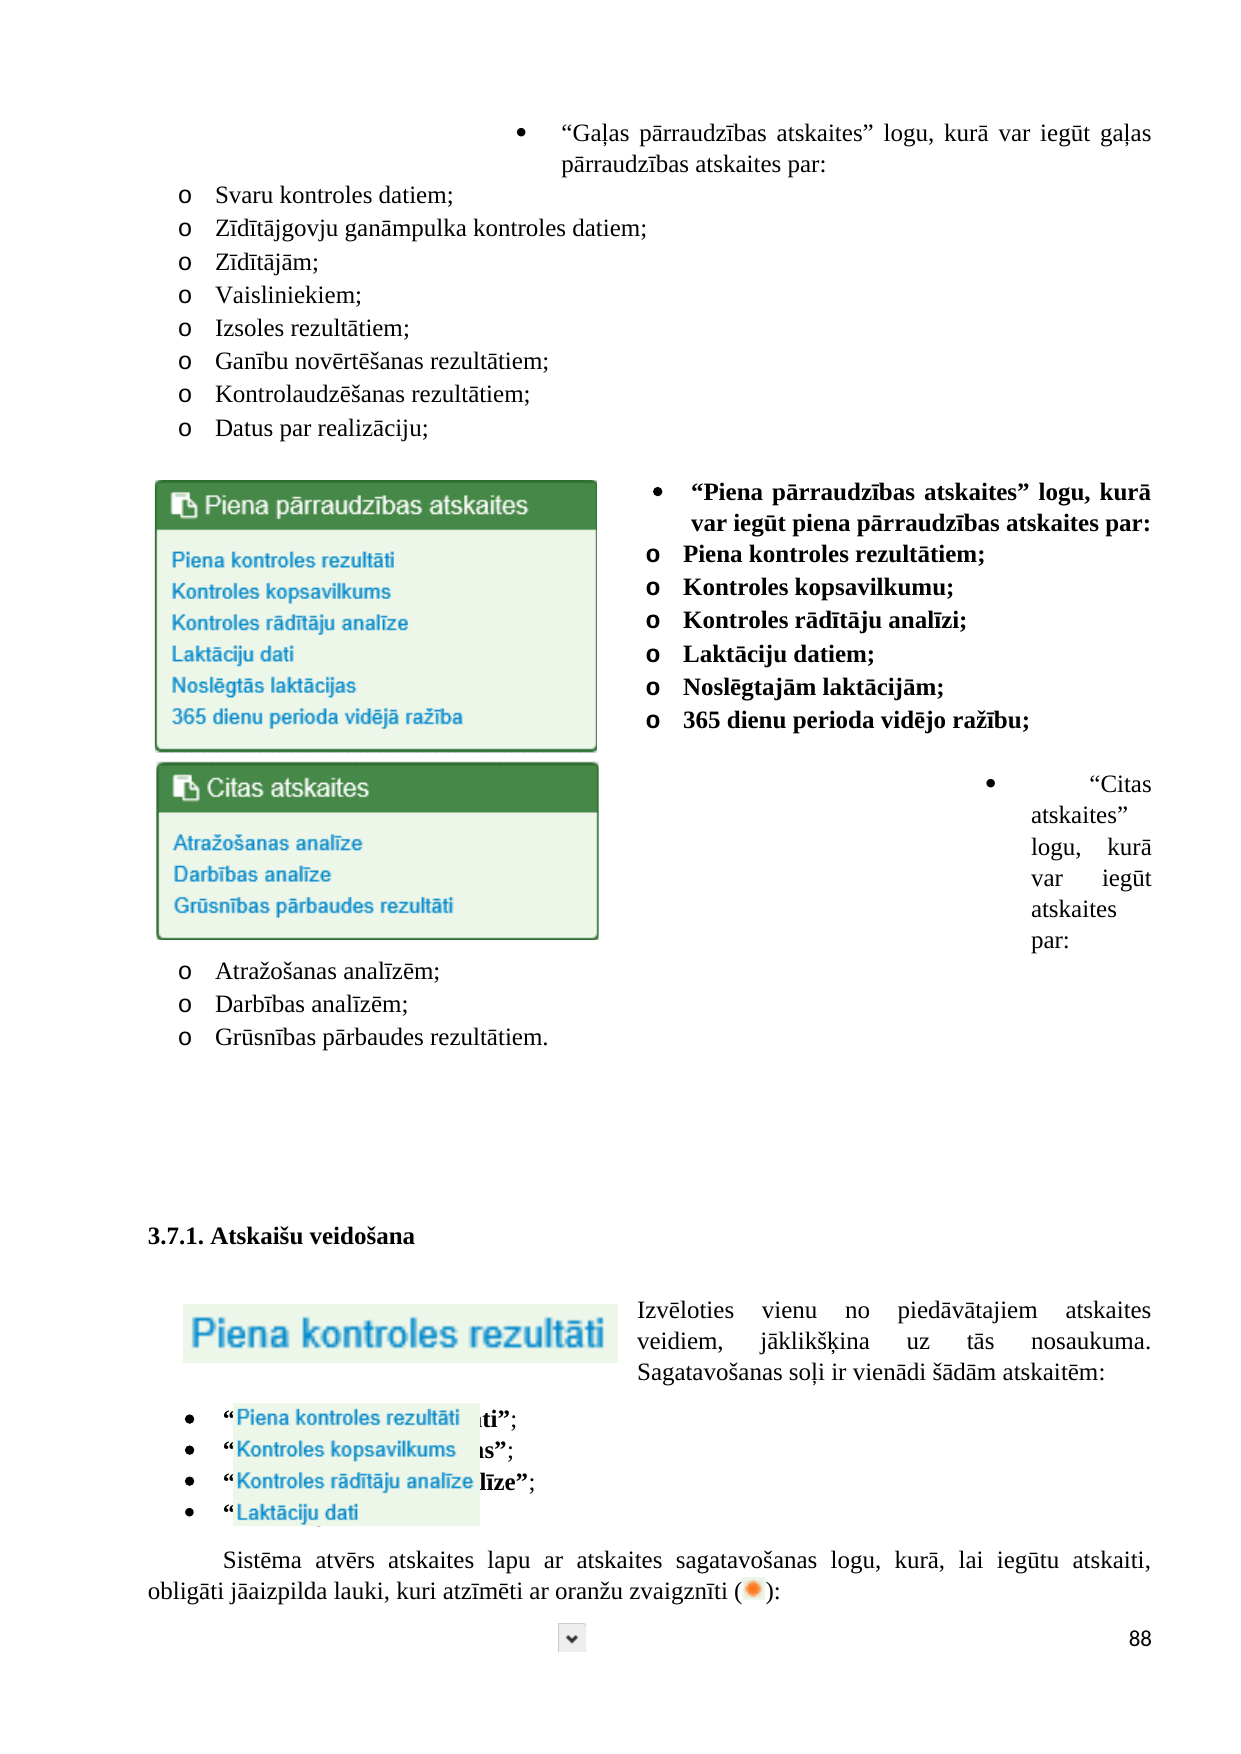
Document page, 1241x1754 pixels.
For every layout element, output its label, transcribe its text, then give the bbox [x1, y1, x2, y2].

list “Novietne” – jāievada novietnes numurs; [222, 180, 1152, 209]
list “Suga” – klikšķinot bultiņu, jāizvēlas atbilstošā dzīvnieku suga – liellopi vai kazas; [222, 118, 1152, 147]
list “Ganāmpulks” – jāievada ganāmpulka numurs; [222, 149, 1152, 178]
list “Datums” – klikšķinot datuma ikonu , jāatzīmē datums, par kuru nepieciešams iegūt datus par esošo stāvokli ganāmpulkā/ novietnē. [222, 211, 1152, 271]
picture [557, 215, 586, 243]
picture [150, 282, 1150, 577]
